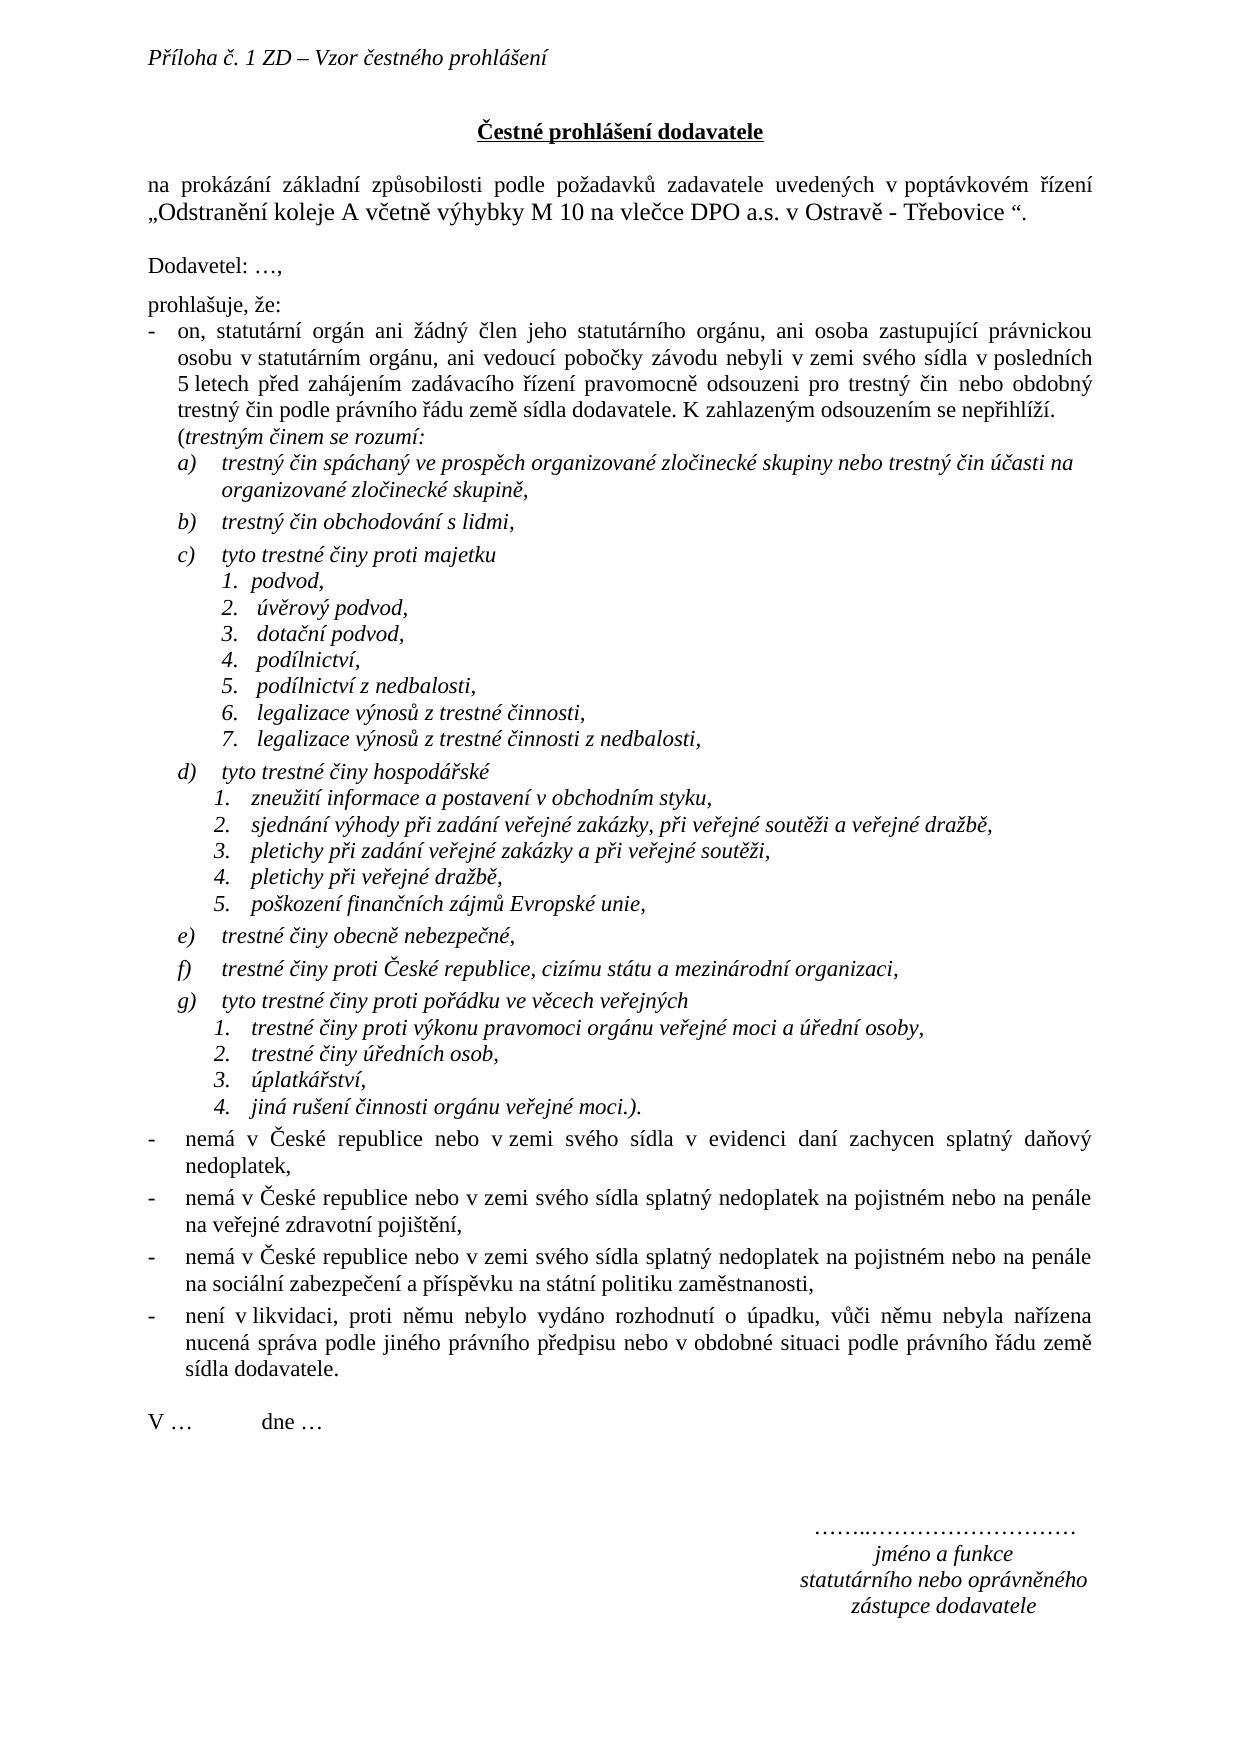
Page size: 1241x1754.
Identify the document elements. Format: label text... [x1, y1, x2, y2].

list sjednání výhody při zadání veřejné zakázky, při veřejné soutěži a veřejné dražbě, [213, 811, 1093, 837]
list zneužití informace a postavení v obchodním styku, [213, 784, 1093, 811]
text g) tyto trestné činy proti pořádku ve věcech veřejných [177, 987, 1093, 1014]
text (trestným činem se rozumí: [177, 423, 1093, 449]
text zástupce dodavatele [797, 1592, 1093, 1619]
text c) tyto trestné činy proti majetku [177, 541, 1093, 567]
list nemá v České republice nebo v zemi svého sídla splatný nedoplatek na pojistném nebo na penále na veřejné zdravotní pojištění, [148, 1184, 1093, 1237]
list dotační podvod, [221, 620, 1093, 646]
text e) trestné činy obecně nebezpečné, [177, 922, 1093, 949]
list podvod, [221, 567, 1093, 593]
text d) tyto trestné činy hospodářské [177, 758, 1093, 784]
list pletichy při zadání veřejné zakázky a při veřejné soutěži, [213, 837, 1093, 863]
list trestné činy úředních osob, [213, 1040, 1093, 1067]
list úvěrový podvod, [221, 593, 1093, 620]
text a) trestný čin spáchaný ve prospěch organizované zločinecké skupiny nebo trestný čin účasti na organizované zločinecké skupině, [177, 449, 1093, 502]
list legalizace výnosů z trestné činnosti z nedbalosti, [221, 725, 1093, 752]
list úplatkářství, [213, 1067, 1093, 1093]
list není v likvidaci, proti němu nebylo vydáno rozhodnutí o úpadku, vůči němu nebyla nařízena nucená správa podle jiného právního předpisu nebo v obdobné situaci podle právního řádu země sídla dodavatele. [148, 1302, 1093, 1381]
list on, statutární orgán ani žádný člen jeho statutárního orgánu, ani osoba zastupující právnickou osobu v statutárním orgánu, ani vedoucí pobočky závodu nebyli v zemi svého sídla v posledních 5 letech před zahájením zadávacího řízení pravomocně odsouzeni pro trestný čin nebo obdobný trestný čin podle právního řádu země sídla dodavatele. K zahlazeným odsouzením se nepřihlíží. [148, 317, 1093, 423]
list pletichy při veřejné dražbě, [213, 863, 1093, 890]
list jiná rušení činnosti orgánu veřejné moci.). [213, 1093, 1093, 1119]
text jméno a funkce [797, 1539, 1093, 1566]
text b) trestný čin obchodování s lidmi, [177, 508, 1093, 534]
subtitle Čestné prohlášení dodavatele [148, 118, 1093, 144]
list podílnictví z nedbalosti, [221, 673, 1093, 699]
text Dodavetel: …, [148, 252, 1093, 279]
list nemá v České republice nebo v zemi svého sídla splatný nedoplatek na pojistném nebo na penále na sociální zabezpečení a příspěvku na státní politiku zaměstnanosti, [148, 1243, 1093, 1296]
text na prokázání základní způsobilosti podle požadavků zadavatele uvedených v poptávkovém řízení „Odstranění koleje A včetně výhybky M 10 na vlečce DPO a.s. v Ostravě - Třebovice “. [148, 171, 1093, 226]
list podílnictví, [221, 646, 1093, 673]
text f) trestné činy proti České republice, cizímu státu a mezinárodní organizaci, [177, 955, 1093, 981]
text prohlašuje, že: [148, 291, 1093, 317]
text statutárního nebo oprávněného [797, 1566, 1093, 1592]
text ……..……………………… [797, 1513, 1093, 1539]
list poškození finančních zájmů Evropské unie, [213, 890, 1093, 916]
text V … dne … [148, 1408, 1093, 1434]
list nemá v České republice nebo v zemi svého sídla v evidenci daní zachycen splatný daňový nedoplatek, [148, 1126, 1093, 1178]
list legalizace výnosů z trestné činnosti, [221, 699, 1093, 725]
list trestné činy proti výkonu pravomoci orgánu veřejné moci a úřední osoby, [213, 1014, 1093, 1040]
